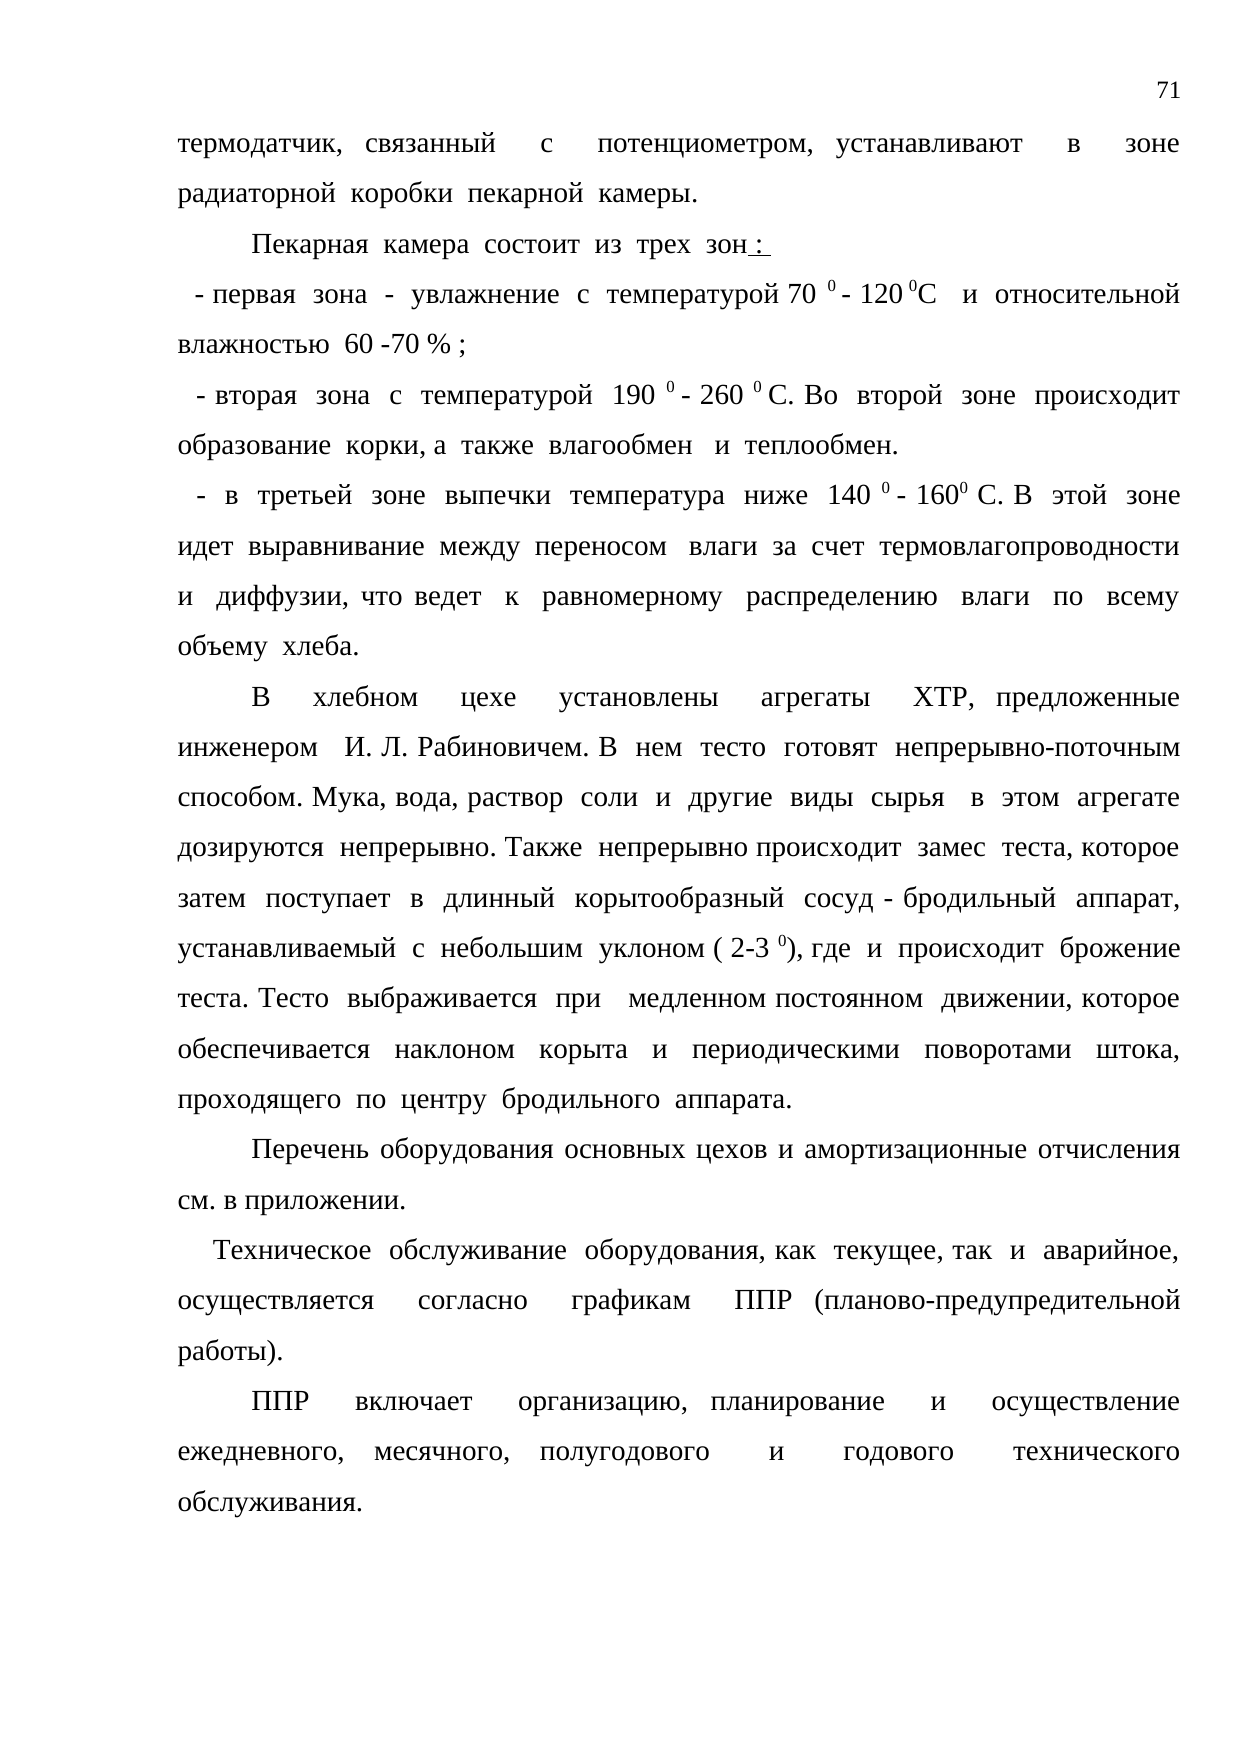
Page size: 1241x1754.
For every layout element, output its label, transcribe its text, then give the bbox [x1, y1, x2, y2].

text - в третьей зоне выпечки температура ниже 140 0 - 1600 С. В этой зоне идет выравнивание между переносом влаги за счет термовлагопроводности и диффузии, что ведет к равномерному распределению влаги по всему объему хлеба. [177, 477, 1181, 662]
text Техническое обслуживание оборудования, как текущее, так и аварийное, осуществляется согласно графикам ППР (планово-предупредительной работы). [177, 1232, 1181, 1366]
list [177, 125, 1181, 209]
text - вторая зона с температурой 190 0 - 260 0 С. Во второй зоне происходит образование корки, а также влагообмен и теплообмен. [177, 377, 1181, 461]
text Перечень оборудования основных цехов и амортизационные отчисления см. в приложении. [177, 1131, 1181, 1215]
list Пекарная камера состоит из трех зон : [177, 226, 1181, 259]
text В хлебном цехе установлены агрегаты ХТР, предложенные инженером И. Л. Рабиновичем. В нем тесто готовят непрерывно-поточным способом. Мука, вода, раствор соли и другие виды сырья в этом агрегате дозируются непрерывно. Также непрерывно происходит замес теста, которое затем поступает в длинный корытообразный сосуд - бродильный аппарат, устанавливаемый с небольшим уклоном ( 2-3 0), где и происходит брожение теста. Тесто выбраживается при медленном постоянном движении, которое обеспечивается наклоном корыта и периодическими поворотами штока, проходящего по центру бродильного аппарата. [177, 679, 1181, 1115]
text ППР включает организацию, планирование и осуществление ежедневного, месячного, полугодового и годового технического обслуживания. [177, 1383, 1181, 1517]
text - первая зона - увлажнение с температурой 70 0 - 120 0С и относительной влажностью 60 -70 % ; [177, 276, 1181, 360]
